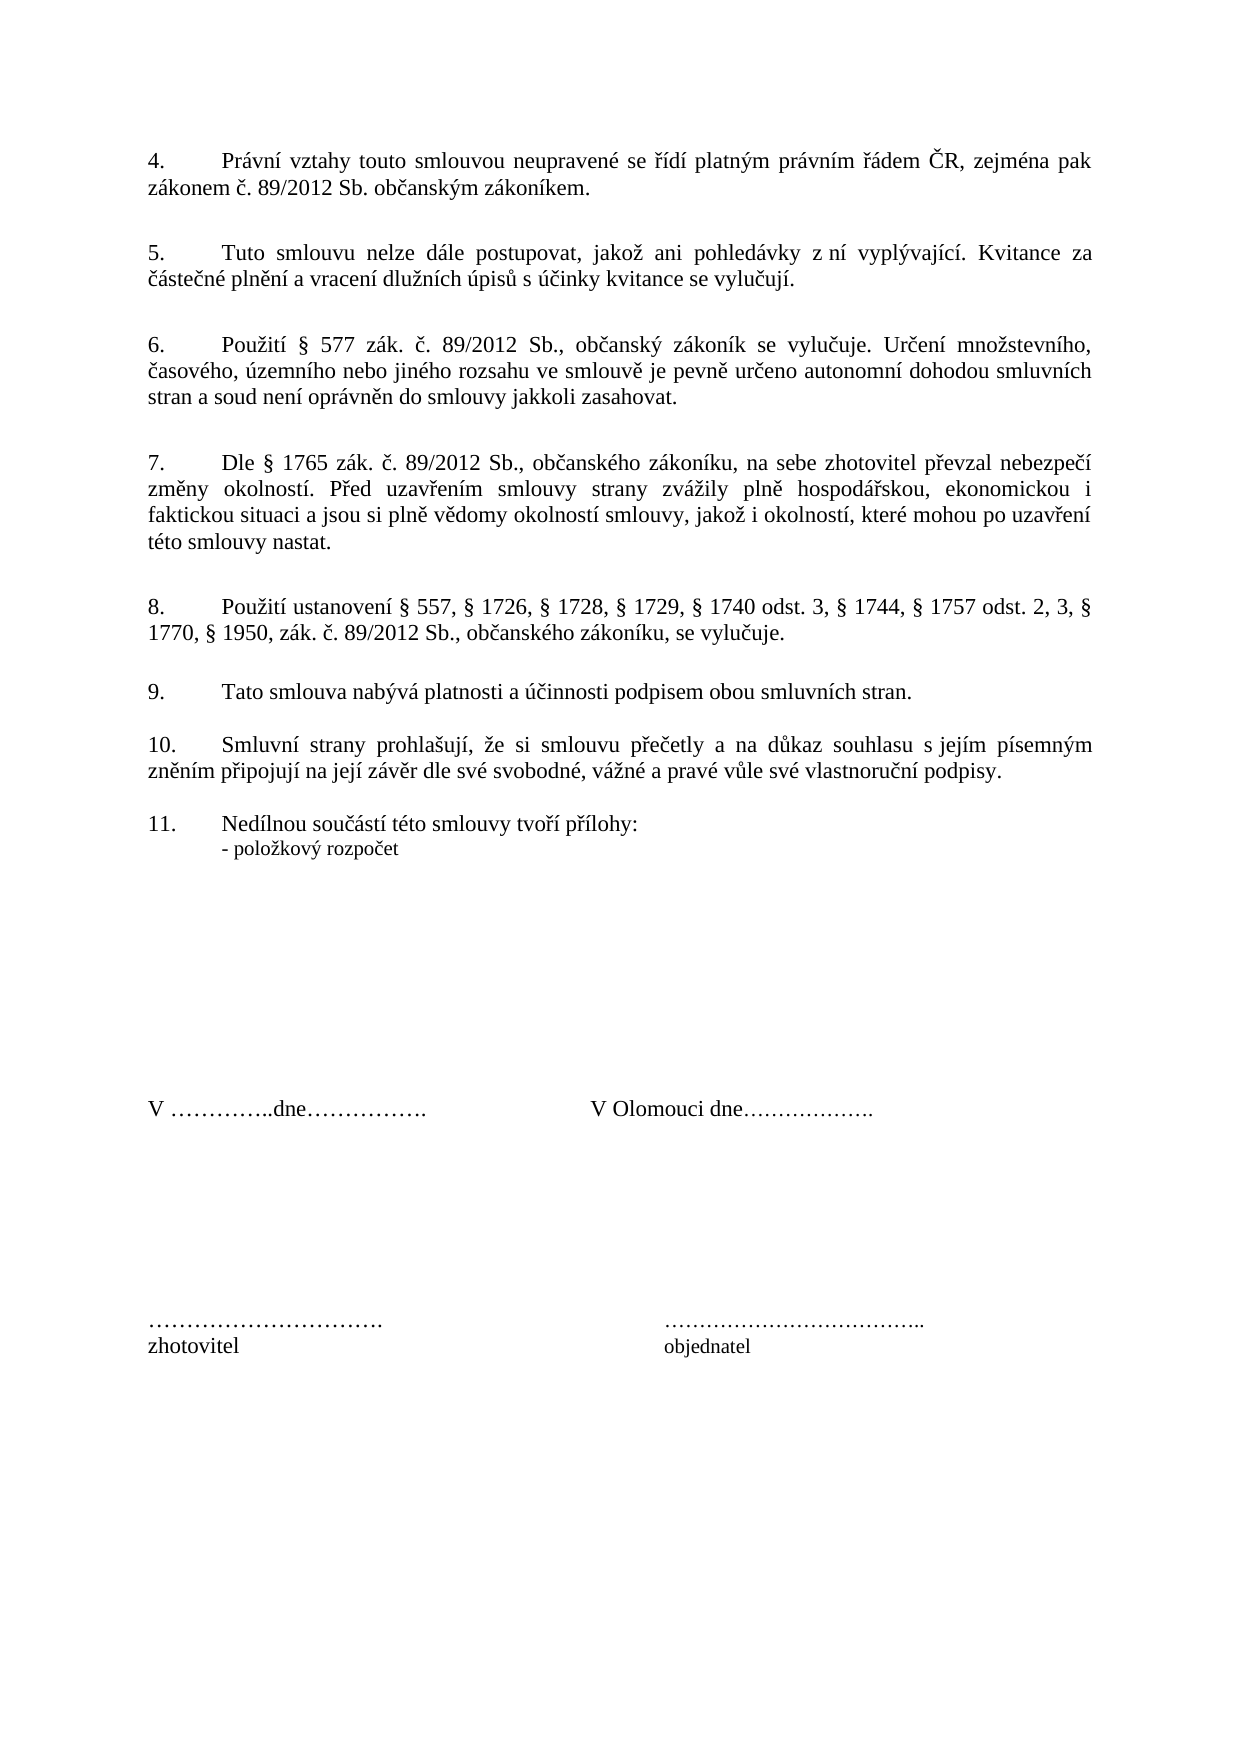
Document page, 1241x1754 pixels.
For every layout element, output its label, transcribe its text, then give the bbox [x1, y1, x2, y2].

list 7. Dle § 1765 zák. č. 89/2012 Sb., občanského zákoníku, na sebe zhotovitel převzal nebezpečí změny okolností. Před uzavřením smlouvy strany zvážily plně hospodářskou, ekonomickou i faktickou situaci a jsou si plně vědomy okolností smlouvy, jakož i okolností, které mohou po uzavření této smlouvy nastat. [148, 449, 1093, 554]
text …………………………. [148, 1306, 1093, 1332]
text zhotovitel [148, 1332, 1093, 1359]
text V …………..dne……………. V Olomouci dne [148, 1095, 1093, 1122]
list 8. Použití ustanovení § 557, § 1726, § 1728, § 1729, § 1740 odst. 3, § 1744, § 1757 odst. 2, 3, § 1770, § 1950, zák. č. 89/2012 Sb., občanského zákoníku, se vylučuje. [148, 593, 1093, 646]
list 6. Použití § 577 zák. č. 89/2012 Sb., občanský zákoník se vylučuje. Určení množstevního, časového, územního nebo jiného rozsahu ve smlouvě je pevně určeno autonomní dohodou smluvních stran a soud není oprávněn do smlouvy jakkoli zasahovat. [148, 331, 1093, 410]
list 4. Právní vztahy touto smlouvou neupravené se řídí platným právním řádem ČR, zejména pak zákonem č. 89/2012 Sb. občanským zákoníkem. [148, 148, 1093, 200]
list 5. Tuto smlouvu nelze dále postupovat, jakož ani pohledávky z ní vyplývající. Kvitance za částečné plnění a vracení dlužních úpisů s účinky kvitance se vylučují. [148, 239, 1093, 292]
text 9. Tato smlouva nabývá platnosti a účinnosti podpisem obou smluvních stran. [148, 678, 1093, 704]
text 11. Nedílnou součástí této smlouvy tvoří přílohy: [148, 810, 1093, 836]
text 10. Smluvní strany prohlašují, že si smlouvu přečetly a na důkaz souhlasu s jejím písemným zněním připojují na její závěr dle své svobodné, vážné a pravé vůle své vlastnoruční podpisy. [148, 731, 1093, 784]
